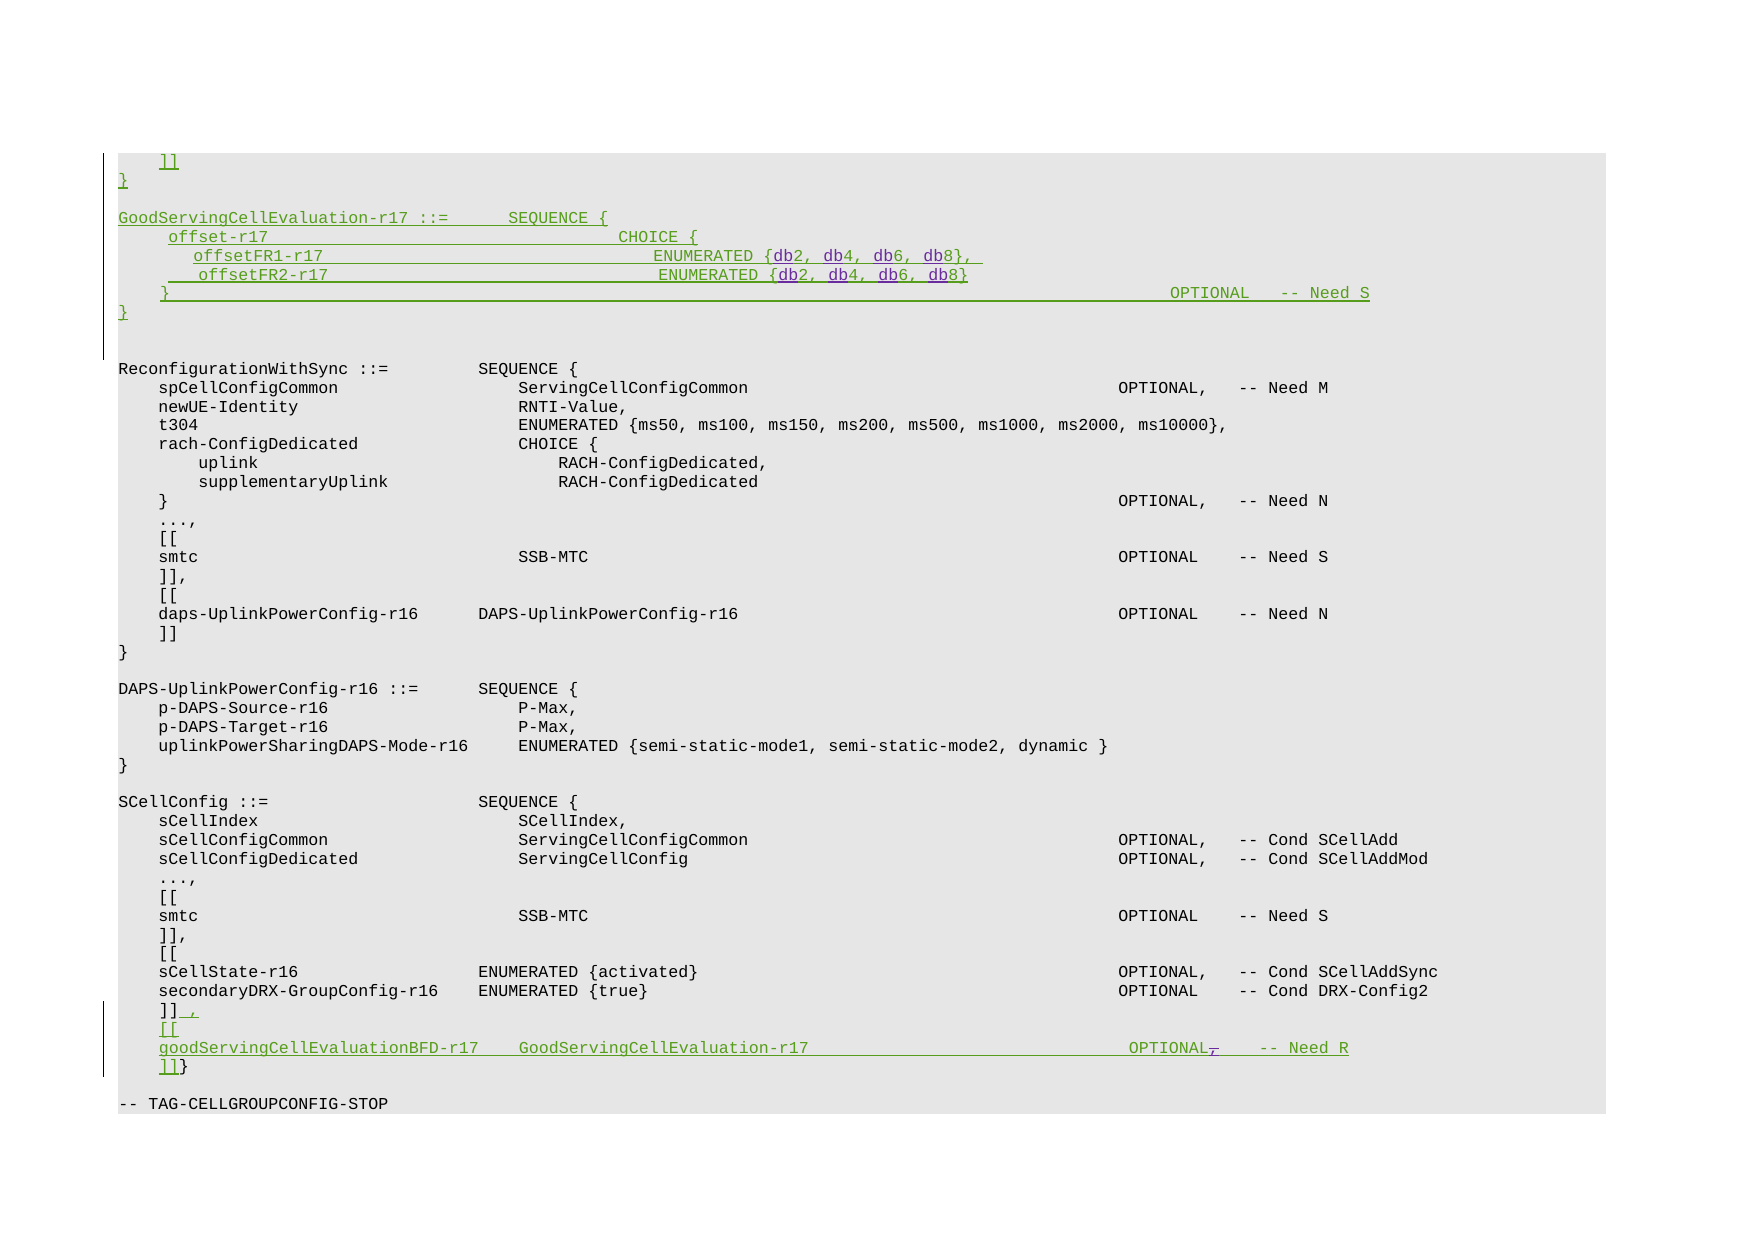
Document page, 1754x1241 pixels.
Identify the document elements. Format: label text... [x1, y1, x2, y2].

text sCellIndex SCellIndex, [118, 813, 1606, 832]
text } [118, 756, 1606, 775]
text [[ [118, 888, 1606, 907]
text } OPTIONAL, -- Need N [118, 492, 1606, 511]
text SCellConfig ::= SEQUENCE { [118, 794, 1606, 813]
text [[ [118, 587, 1606, 606]
text [[ [118, 945, 1606, 964]
text spCellConfigCommon ServingCellConfigCommon OPTIONAL, -- Need M [118, 379, 1606, 398]
text supplementaryUplink RACH-ConfigDedicated [118, 473, 1606, 492]
text p-DAPS-Target-r16 P-Max, [118, 719, 1606, 737]
text t304 ENUMERATED {ms50, ms100, ms150, ms200, ms500, ms1000, ms2000, ms10000}, [118, 417, 1606, 436]
text sCellConfigCommon ServingCellConfigCommon OPTIONAL, -- Cond SCellAdd [118, 832, 1606, 851]
text DAPS-UplinkPowerConfig-r16 ::= SEQUENCE { [118, 681, 1606, 700]
text smtc SSB-MTC OPTIONAL -- Need S [118, 907, 1606, 926]
text ]], [118, 926, 1606, 945]
text smtc SSB-MTC OPTIONAL -- Need S [118, 549, 1606, 568]
text newUE-Identity RNTI-Value, [118, 398, 1606, 417]
text ]] [118, 624, 1606, 643]
text } [118, 1058, 1606, 1077]
text [[ [118, 530, 1606, 549]
text } [118, 643, 1606, 662]
text secondaryDRX-GroupConfig-r16 ENUMERATED {true} OPTIONAL -- Cond DRX-Config2 [118, 983, 1606, 1001]
text ..., [118, 869, 1606, 888]
text uplinkPowerSharingDAPS-Mode-r16 ENUMERATED {semi-static-mode1, semi-static-mode2, dynamic } [118, 737, 1606, 756]
text sCellState-r16 ENUMERATED {activated} OPTIONAL, -- Cond SCellAddSync [118, 964, 1606, 983]
text ]] [118, 1001, 1606, 1020]
text ]], [118, 568, 1606, 587]
text rach-ConfigDedicated CHOICE { [118, 436, 1606, 455]
text uplink RACH-ConfigDedicated, [118, 455, 1606, 473]
text ..., [118, 511, 1606, 530]
text -- TAG-CELLGROUPCONFIG-STOP [118, 1096, 1606, 1114]
text sCellConfigDedicated ServingCellConfig OPTIONAL, -- Cond SCellAddMod [118, 851, 1606, 869]
text p-DAPS-Source-r16 P-Max, [118, 700, 1606, 719]
text daps-UplinkPowerConfig-r16 DAPS-UplinkPowerConfig-r16 OPTIONAL -- Need N [118, 606, 1606, 624]
text ReconfigurationWithSync ::= SEQUENCE { [118, 360, 1606, 379]
